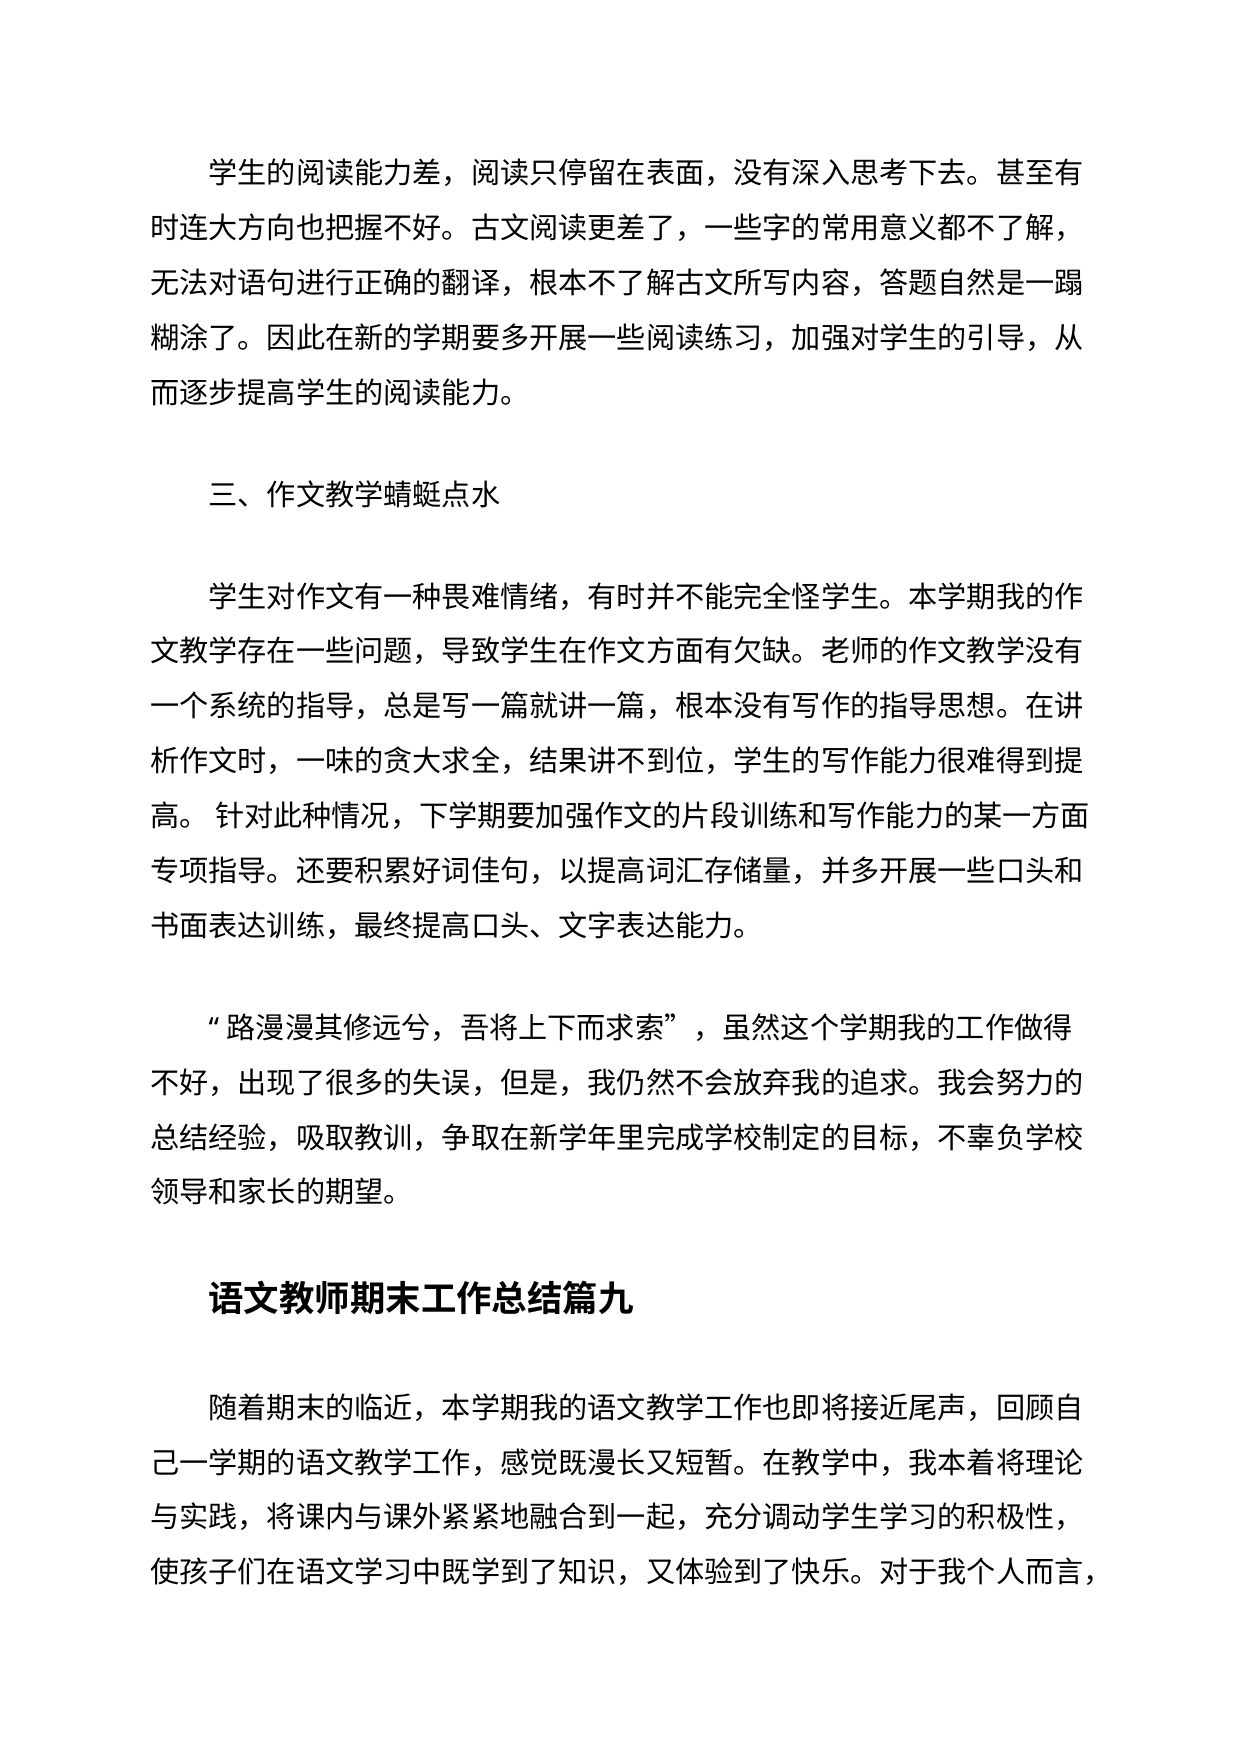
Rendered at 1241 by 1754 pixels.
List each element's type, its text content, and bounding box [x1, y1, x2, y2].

text “ 路漫漫其修远兮，吾将上下而求索”，虽然这个学期我的工作做得不好，出现了很多的失误，但是，我仍然不会放弃我的追求。我会努力的总结经验，吸取教训，争取在新学年里完成学校制定的目标，不辜负学校领导和家长的期望。 [150, 1004, 1090, 1211]
text 语文教师期末工作总结篇九 [150, 1271, 1090, 1322]
text 学生对作文有一种畏难情绪，有时并不能完全怪学生。本学期我的作文教学存在一些问题，导致学生在作文方面有欠缺。老师的作文教学没有一个系统的指导，总是写一篇就讲一篇，根本没有写作的指导思想。在讲析作文时，一味的贪大求全，结果讲不到位，学生的写作能力很难得到提高。 针对此种情况，下学期要加强作文的片段训练和写作能力的某一方面专项指导。还要积累好词佳句，以提高词汇存储量，并多开展一些口头和书面表达训练，最终提高口头、文字表达能力。 [150, 573, 1090, 945]
text 三、作文教学蜻蜓点水 [150, 471, 1090, 514]
text 学生的阅读能力差，阅读只停留在表面，没有深入思考下去。甚至有时连大方向也把握不好。古文阅读更差了，一些字的常用意义都不了解，无法对语句进行正确的翻译，根本不了解古文所写内容，答题自然是一蹋糊涂了。因此在新的学期要多开展一些阅读练习，加强对学生的引导，从而逐步提高学生的阅读能力。 [150, 150, 1090, 412]
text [150, 1384, 1090, 1591]
